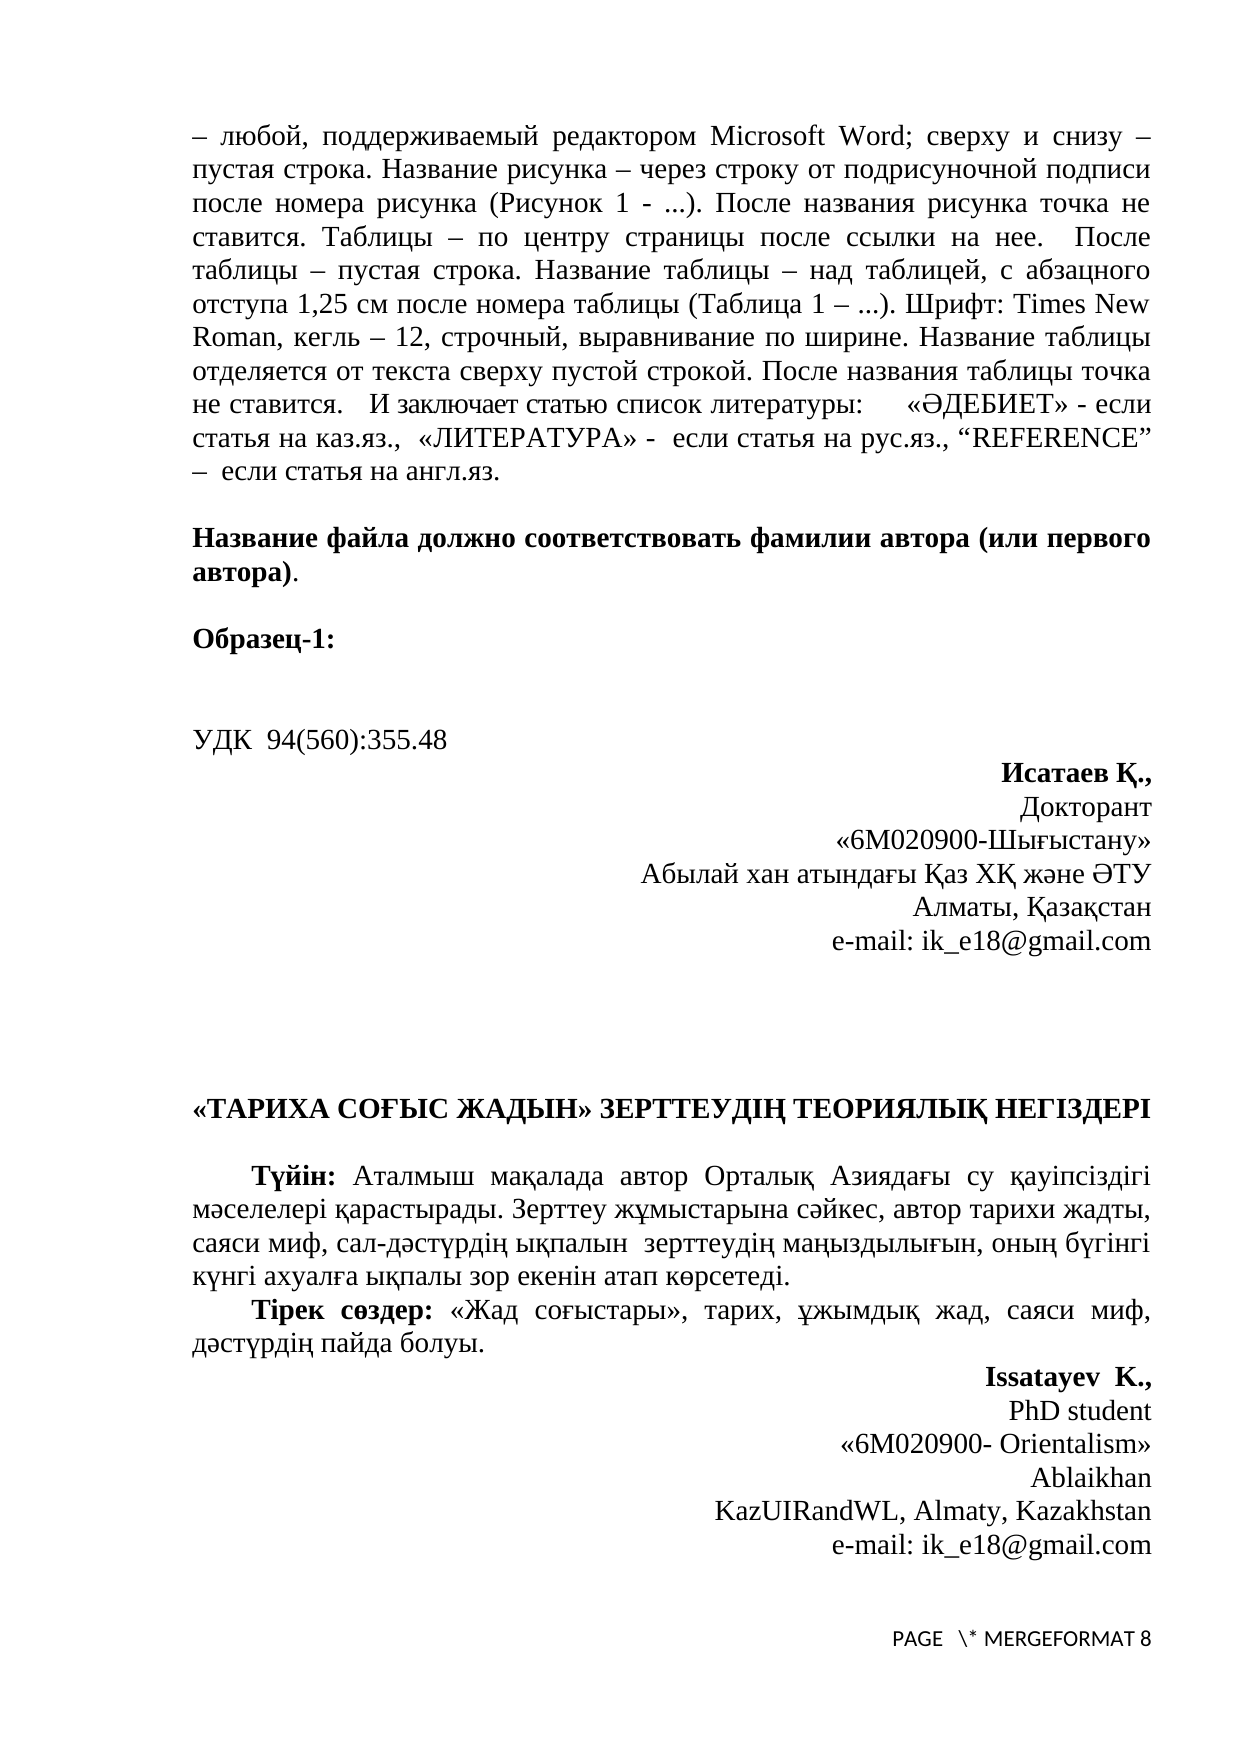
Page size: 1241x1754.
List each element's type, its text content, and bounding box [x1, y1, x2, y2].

text e-mail: ik_e18@gmail.com [192, 1527, 1152, 1560]
text «6М020900- Orientalism» [192, 1426, 1152, 1460]
text PhD student [192, 1393, 1152, 1426]
text УДК 94(560):355.48 [192, 722, 1152, 755]
text Исатаев Қ., [192, 755, 1152, 789]
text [192, 118, 1152, 487]
text Докторант [192, 789, 1152, 822]
text Тірек сөздер: «Жад соғыстары», тарих, ұжымдық жад, саяси миф, дәстүрдің пайда болуы. [192, 1292, 1152, 1359]
text «ТАРИХА СОҒЫС ЖАДЫН» ЗЕРТТЕУДІҢ ТЕОРИЯЛЫҚ НЕГІЗДЕРІ [192, 1091, 1152, 1124]
text Алматы, Қазақстан [192, 889, 1152, 923]
text KazUIRandWL, Almaty, Kazakhstan [192, 1493, 1152, 1527]
text Абылай хан атындағы Қаз ХҚ және ӘТУ [192, 856, 1152, 889]
text Название файла должно соответствовать фамилии автора (или первого автора). [192, 521, 1152, 588]
text Образец-1: [192, 621, 1152, 655]
text Issatayev K., [192, 1359, 1152, 1393]
text e-mail: ik_e18@gmail.com [192, 923, 1152, 957]
text Түйін: Аталмыш мақалада автор Орталық Азиядағы су қауіпсіздігі мәселелері қарастырады. Зерттеу жұмыстарына сәйкес, автор тарихи жадты, саяси миф, сал-дәстүрдің ықпалын зерттеудің маңыздылығын, оның бүгінгі күнгі ахуалға ықпалы зор екенін атап көрсетеді. [192, 1158, 1152, 1292]
text «6М020900-Шығыстану» [192, 822, 1152, 856]
text Ablaikhan [192, 1460, 1152, 1493]
